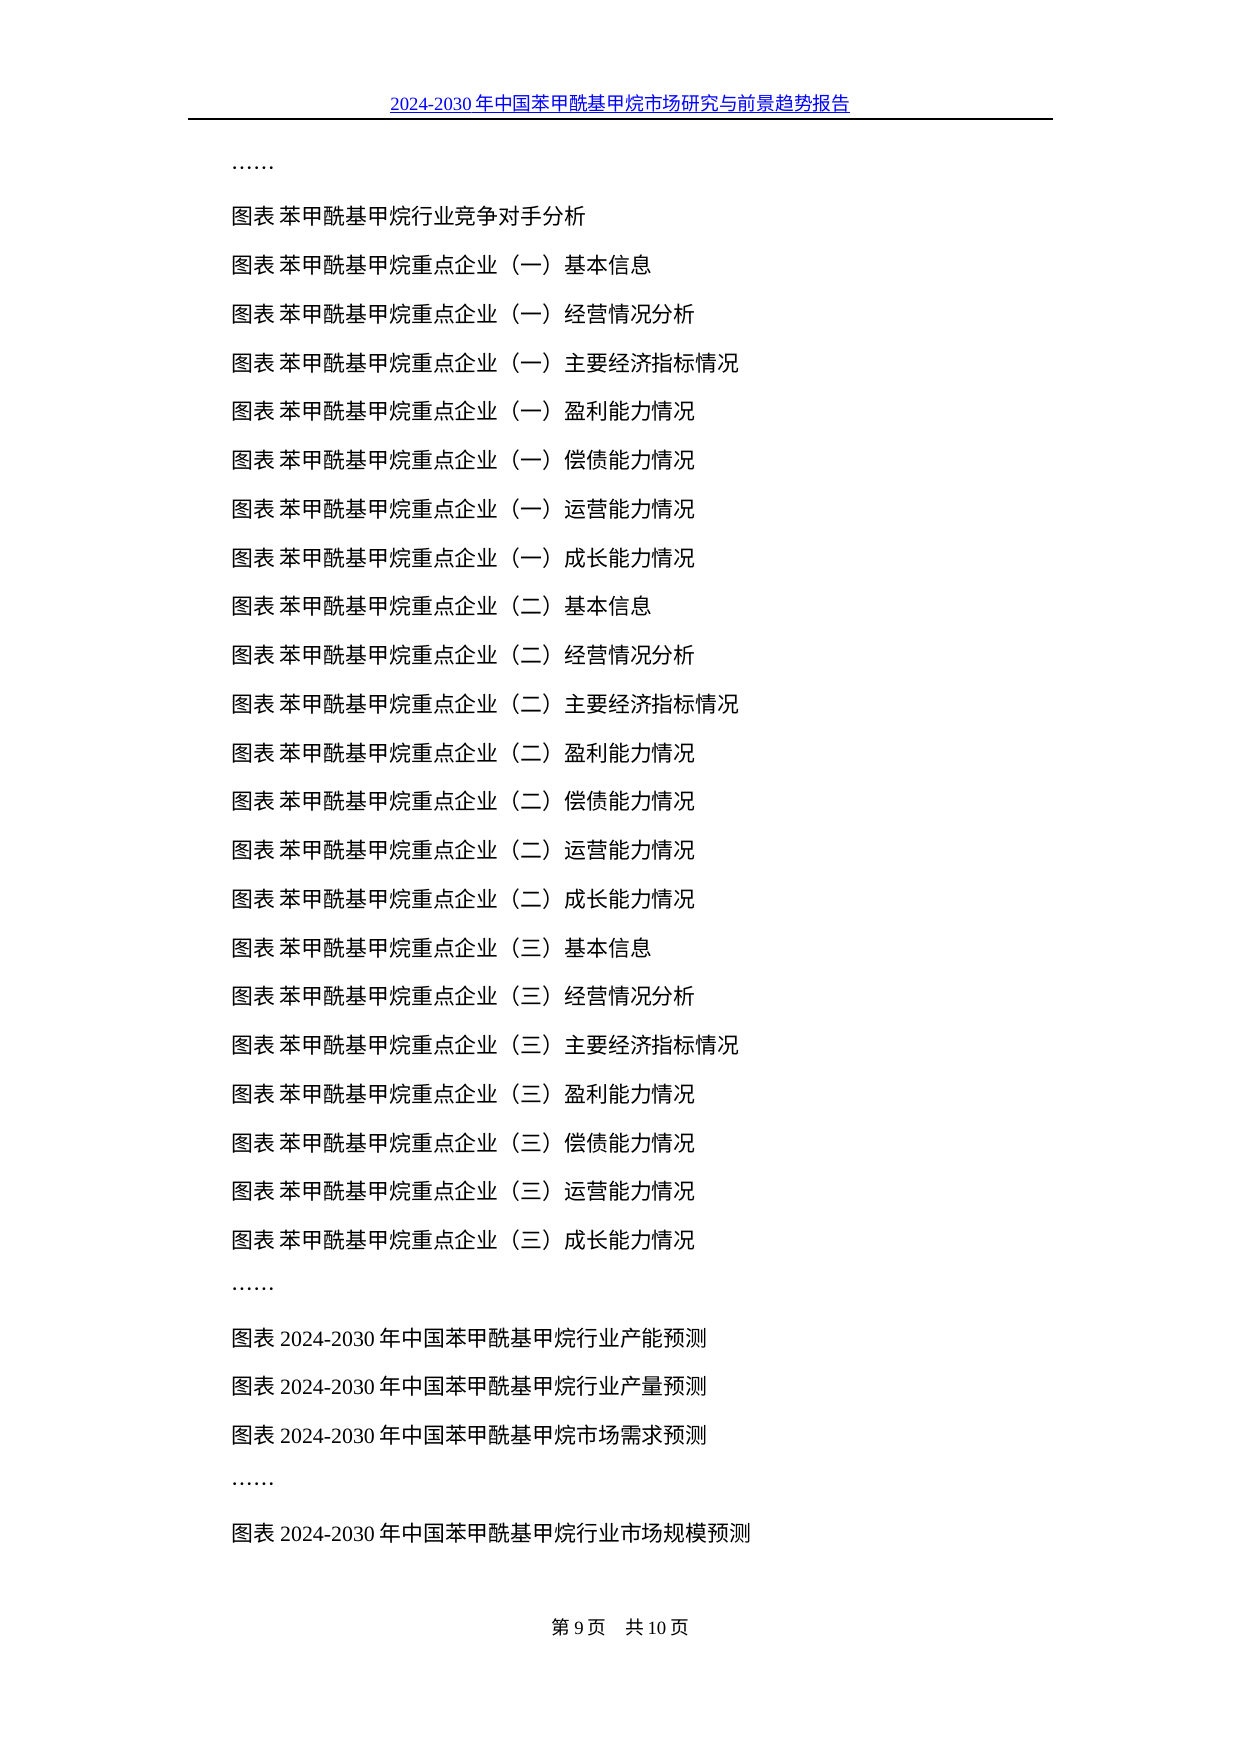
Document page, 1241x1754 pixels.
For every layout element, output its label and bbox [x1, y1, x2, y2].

text [187, 150, 1053, 1548]
